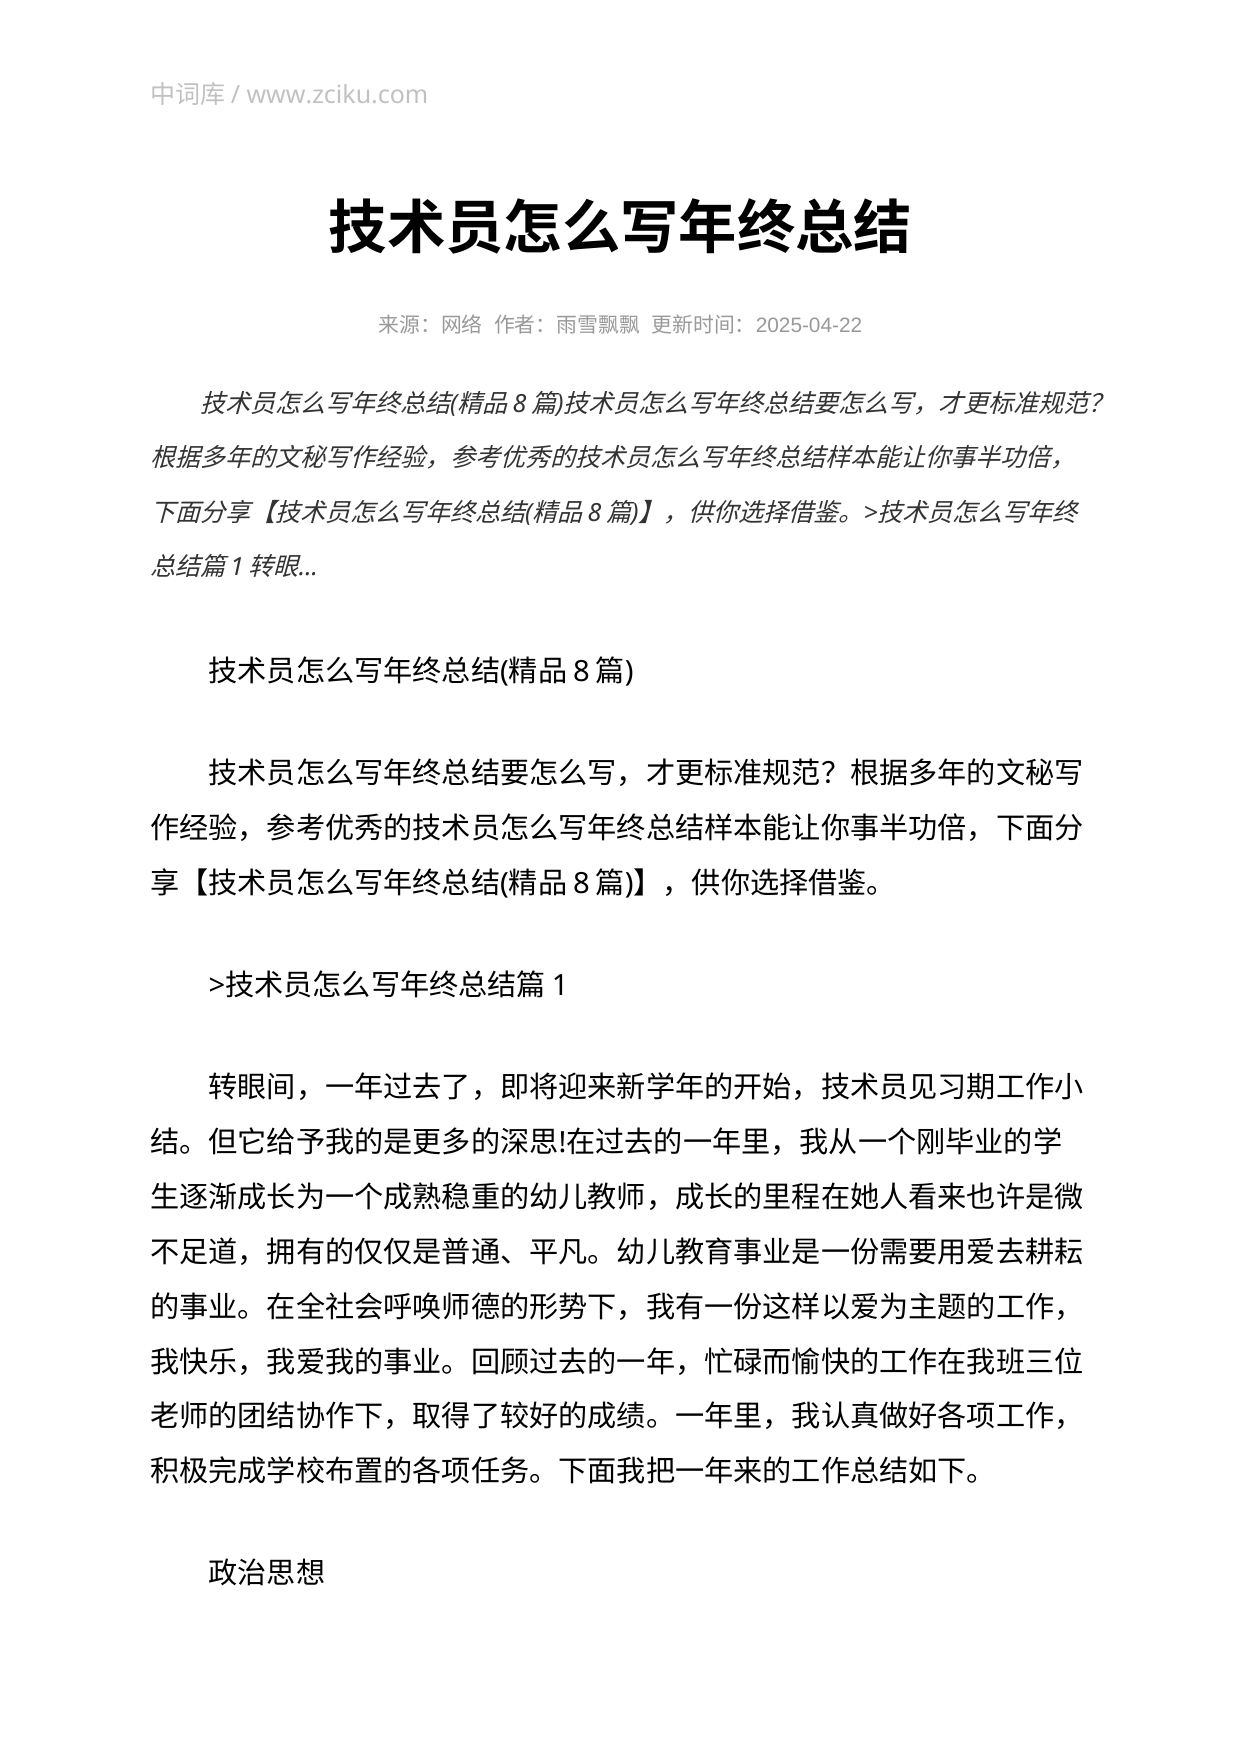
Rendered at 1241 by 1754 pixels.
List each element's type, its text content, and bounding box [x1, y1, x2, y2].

text 技术员怎么写年终总结要怎么写，才更标准规范？根据多年的文秘写作经验，参考优秀的技术员怎么写年终总结样本能让你事半功倍，下面分享【技术员怎么写年终总结(精品8篇)】，供你选择借鉴。 [150, 750, 1090, 902]
subtitle 技术员怎么写年终总结 [150, 181, 1090, 266]
text 技术员怎么写年终总结(精品8篇) [150, 648, 1090, 690]
text 转眼间，一年过去了，即将迎来新学年的开始，技术员见习期工作小结。但它给予我的是更多的深思!在过去的一年里，我从一个刚毕业的学生逐渐成长为一个成熟稳重的幼儿教师，成长的里程在她人看来也许是微不足道，拥有的仅仅是普通、平凡。幼儿教育事业是一份需要用爱去耕耘的事业。在全社会呼唤师德的形势下，我有一份这样以爱为主题的工作，我快乐，我爱我的事业。回顾过去的一年，忙碌而愉快的工作在我班三位老师的团结协作下，取得了较好的成绩。一年里，我认真做好各项工作，积极完成学校布置的各项任务。下面我把一年来的工作总结如下。 [150, 1063, 1090, 1490]
text 政治思想 [150, 1550, 1090, 1592]
text 来源：网络 作者：雨雪飘飘 更新时间：2025-04-22 [150, 313, 1090, 337]
text >技术员怎么写年终总结篇1 [150, 962, 1090, 1004]
text 技术员怎么写年终总结(精品8篇)技术员怎么写年终总结要怎么写，才更标准规范？根据多年的文秘写作经验，参考优秀的技术员怎么写年终总结样本能让你事半功倍，下面分享【技术员怎么写年终总结(精品8篇)】，供你选择借鉴。>技术员怎么写年终总结篇1转眼... [150, 383, 1090, 583]
